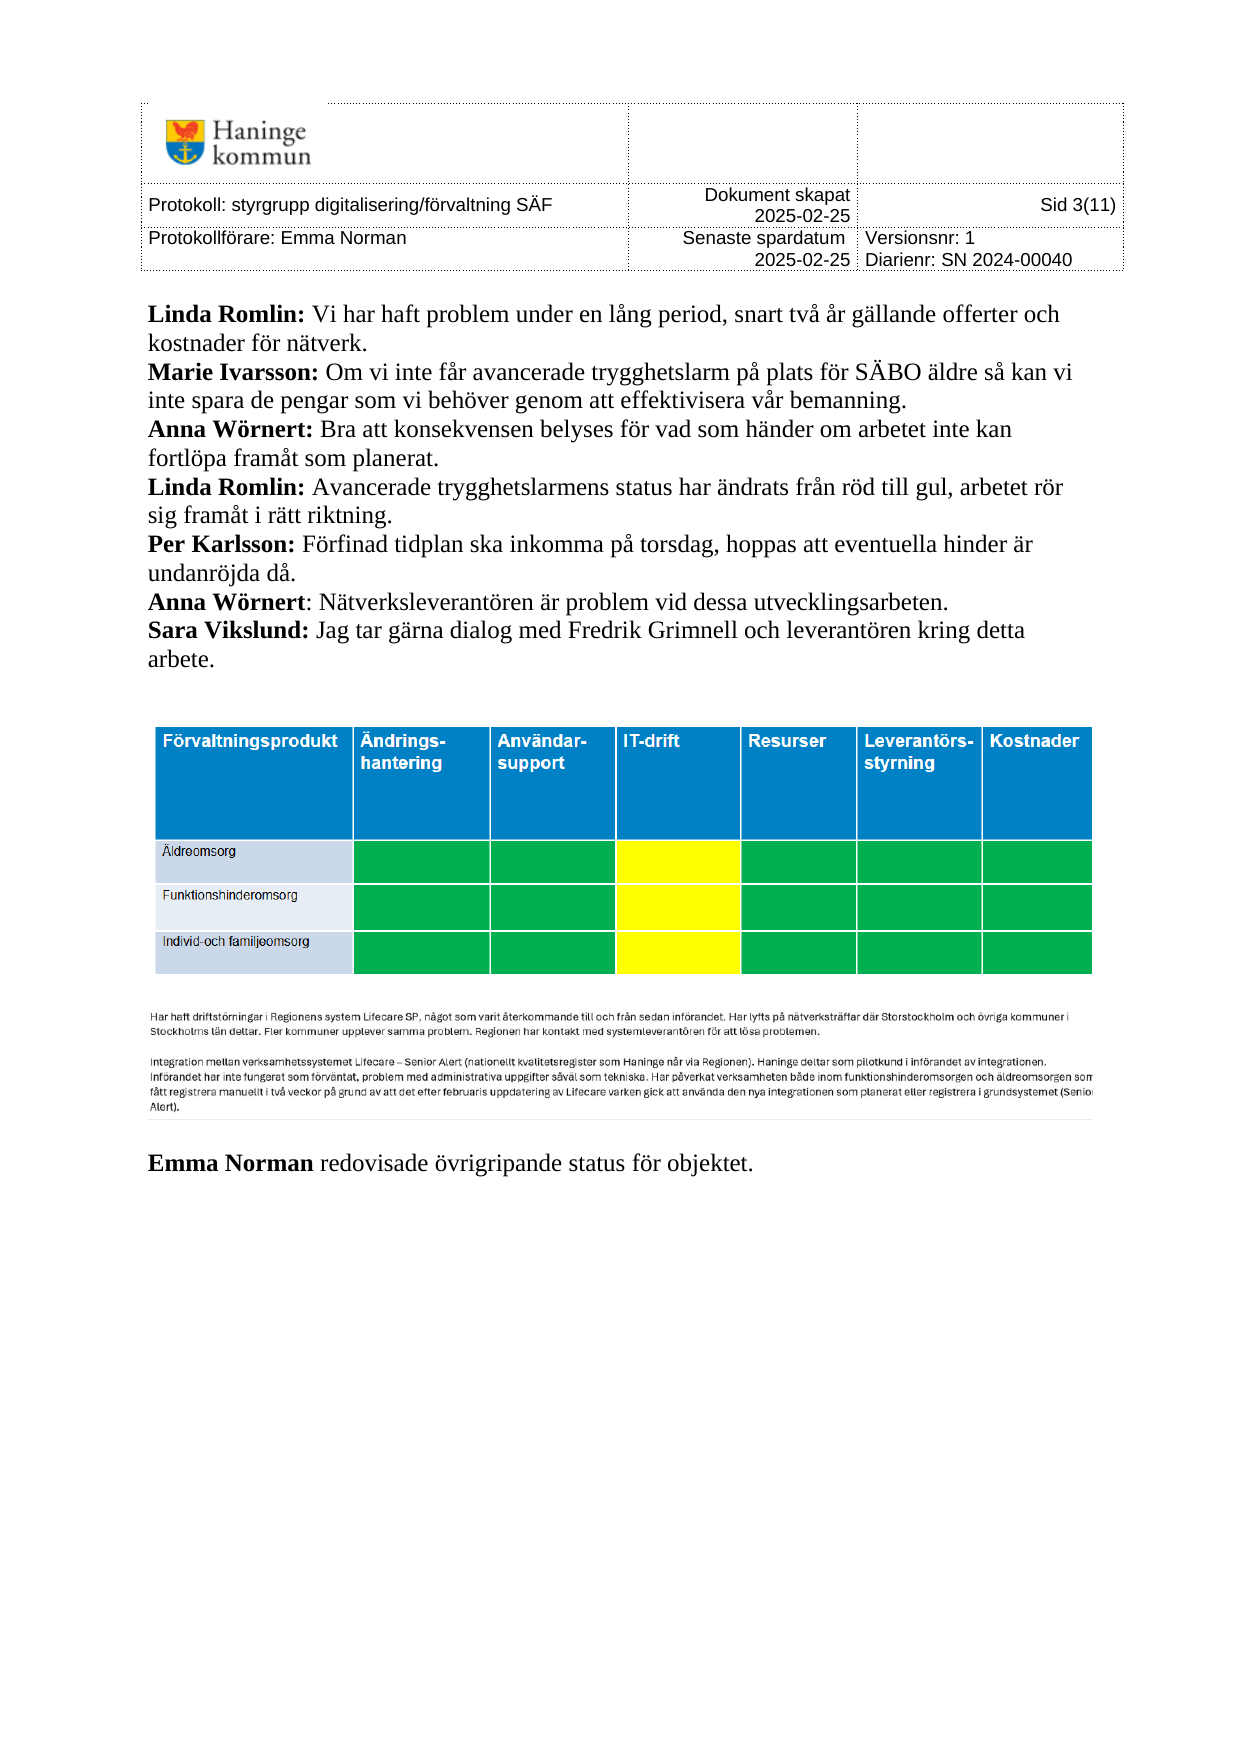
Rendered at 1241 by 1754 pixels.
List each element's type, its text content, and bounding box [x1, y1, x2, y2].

picture [1004, 738, 1012, 746]
picture [409, 738, 416, 746]
picture [333, 736, 337, 746]
picture [419, 738, 428, 748]
picture [302, 735, 309, 746]
picture [272, 738, 279, 749]
picture [1064, 738, 1071, 746]
picture [959, 738, 965, 745]
picture [362, 757, 369, 768]
picture [675, 736, 679, 746]
picture [177, 738, 183, 746]
picture [1026, 735, 1039, 746]
picture [313, 738, 319, 746]
text Marie Ivarsson: Om vi inte får avancerade trygghetslarm på plats för SÄBO äldre så kan vi inte spara de pengar som vi behöver genom att effektivisera vår bemanning. [148, 357, 1092, 414]
picture [432, 760, 441, 770]
text Sara Vikslund: Jag tar gärna dialog med Fredrik Grimnell och leverantören kring detta arbete. [148, 616, 1092, 673]
picture [925, 760, 934, 770]
picture [1042, 738, 1050, 746]
picture [992, 735, 1001, 746]
picture [383, 760, 390, 768]
picture [875, 738, 883, 746]
picture [431, 738, 438, 746]
picture [283, 738, 288, 746]
picture [246, 738, 258, 749]
picture [1016, 738, 1022, 745]
picture [410, 760, 429, 768]
text Anna Wörnert: Nätverksleverantören är problem vid dessa utvecklingsarbeten. [148, 587, 1092, 616]
picture [385, 735, 399, 746]
picture [866, 735, 874, 746]
text Linda Romlin: Vi har haft problem under en lång period, snart två år gällande offerter och kostnader för nätverk. [148, 299, 1092, 357]
picture [754, 735, 759, 746]
picture [811, 738, 818, 746]
picture [186, 738, 194, 746]
picture [532, 760, 550, 771]
picture [203, 738, 210, 746]
picture [499, 760, 506, 768]
picture [533, 738, 540, 746]
text Anna Wörnert: Bra att konsekvensen belyses för vad som händer om arbetet inte kan fortlöpa framåt som planerat. [148, 414, 1092, 472]
picture [323, 735, 330, 746]
picture [554, 735, 562, 746]
picture [499, 735, 509, 746]
picture [768, 738, 780, 746]
text Per Karlsson: Förfinad tidplan ska inkomma på torsdag, hoppas att eventuella hinder är undanröjda då. [148, 529, 1092, 587]
picture [373, 760, 380, 768]
picture [801, 738, 807, 745]
picture [866, 758, 879, 768]
text Emma Norman redovisade övrigripande status för objektet. [148, 1148, 1092, 1177]
picture [225, 738, 232, 746]
picture [523, 738, 528, 746]
picture [520, 760, 527, 771]
picture [147, 701, 1093, 1120]
picture [914, 738, 931, 746]
picture [148, 103, 328, 183]
picture [262, 738, 269, 746]
picture [510, 760, 517, 768]
picture [395, 758, 407, 768]
text Linda Romlin: Avancerade trygghetslarmens status har ändrats från röd till gul, arbetet rör sig framåt i rätt riktning. [148, 472, 1092, 529]
picture [640, 735, 654, 746]
picture [896, 738, 909, 746]
picture [289, 738, 298, 746]
picture [565, 739, 572, 746]
picture [910, 760, 922, 768]
picture [362, 735, 382, 746]
